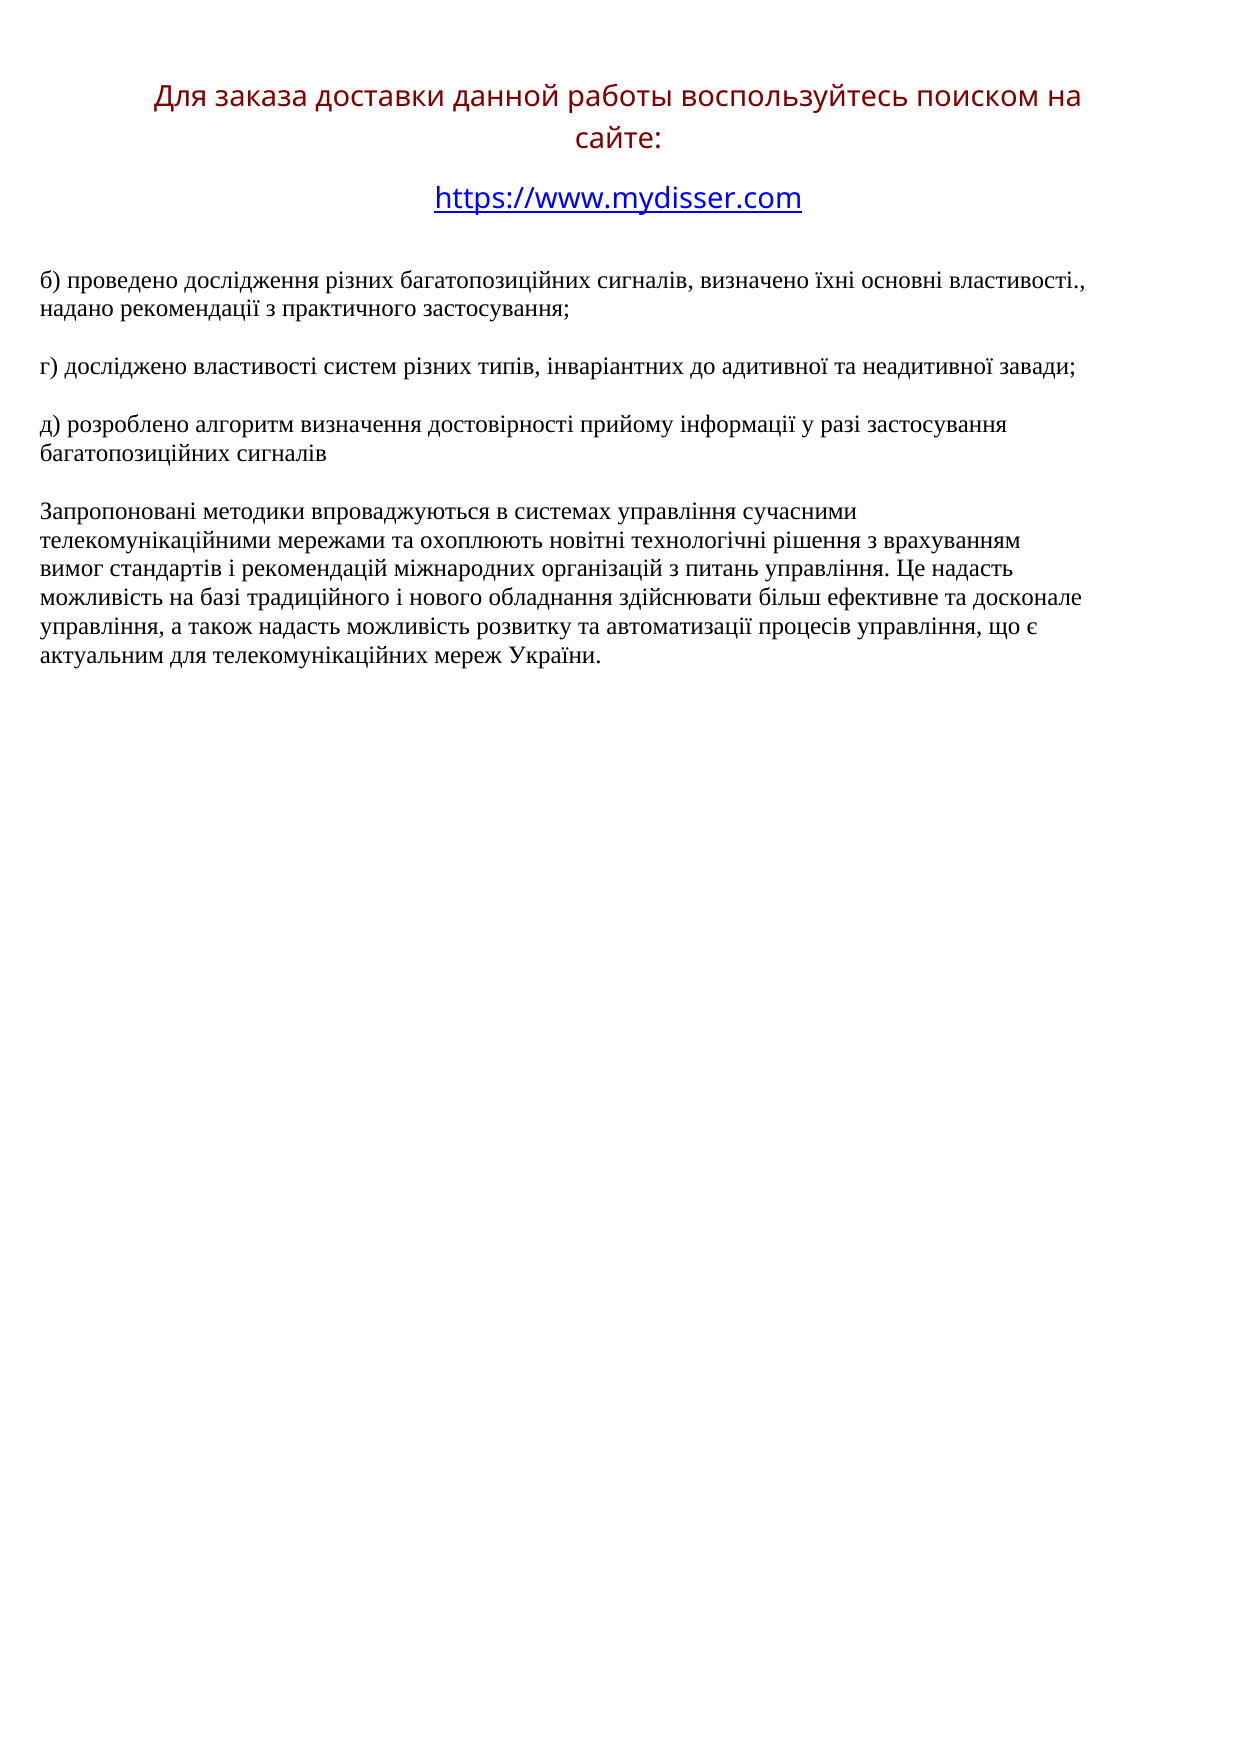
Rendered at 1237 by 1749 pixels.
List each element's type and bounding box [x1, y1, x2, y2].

table_cell [40, 236, 1086, 668]
